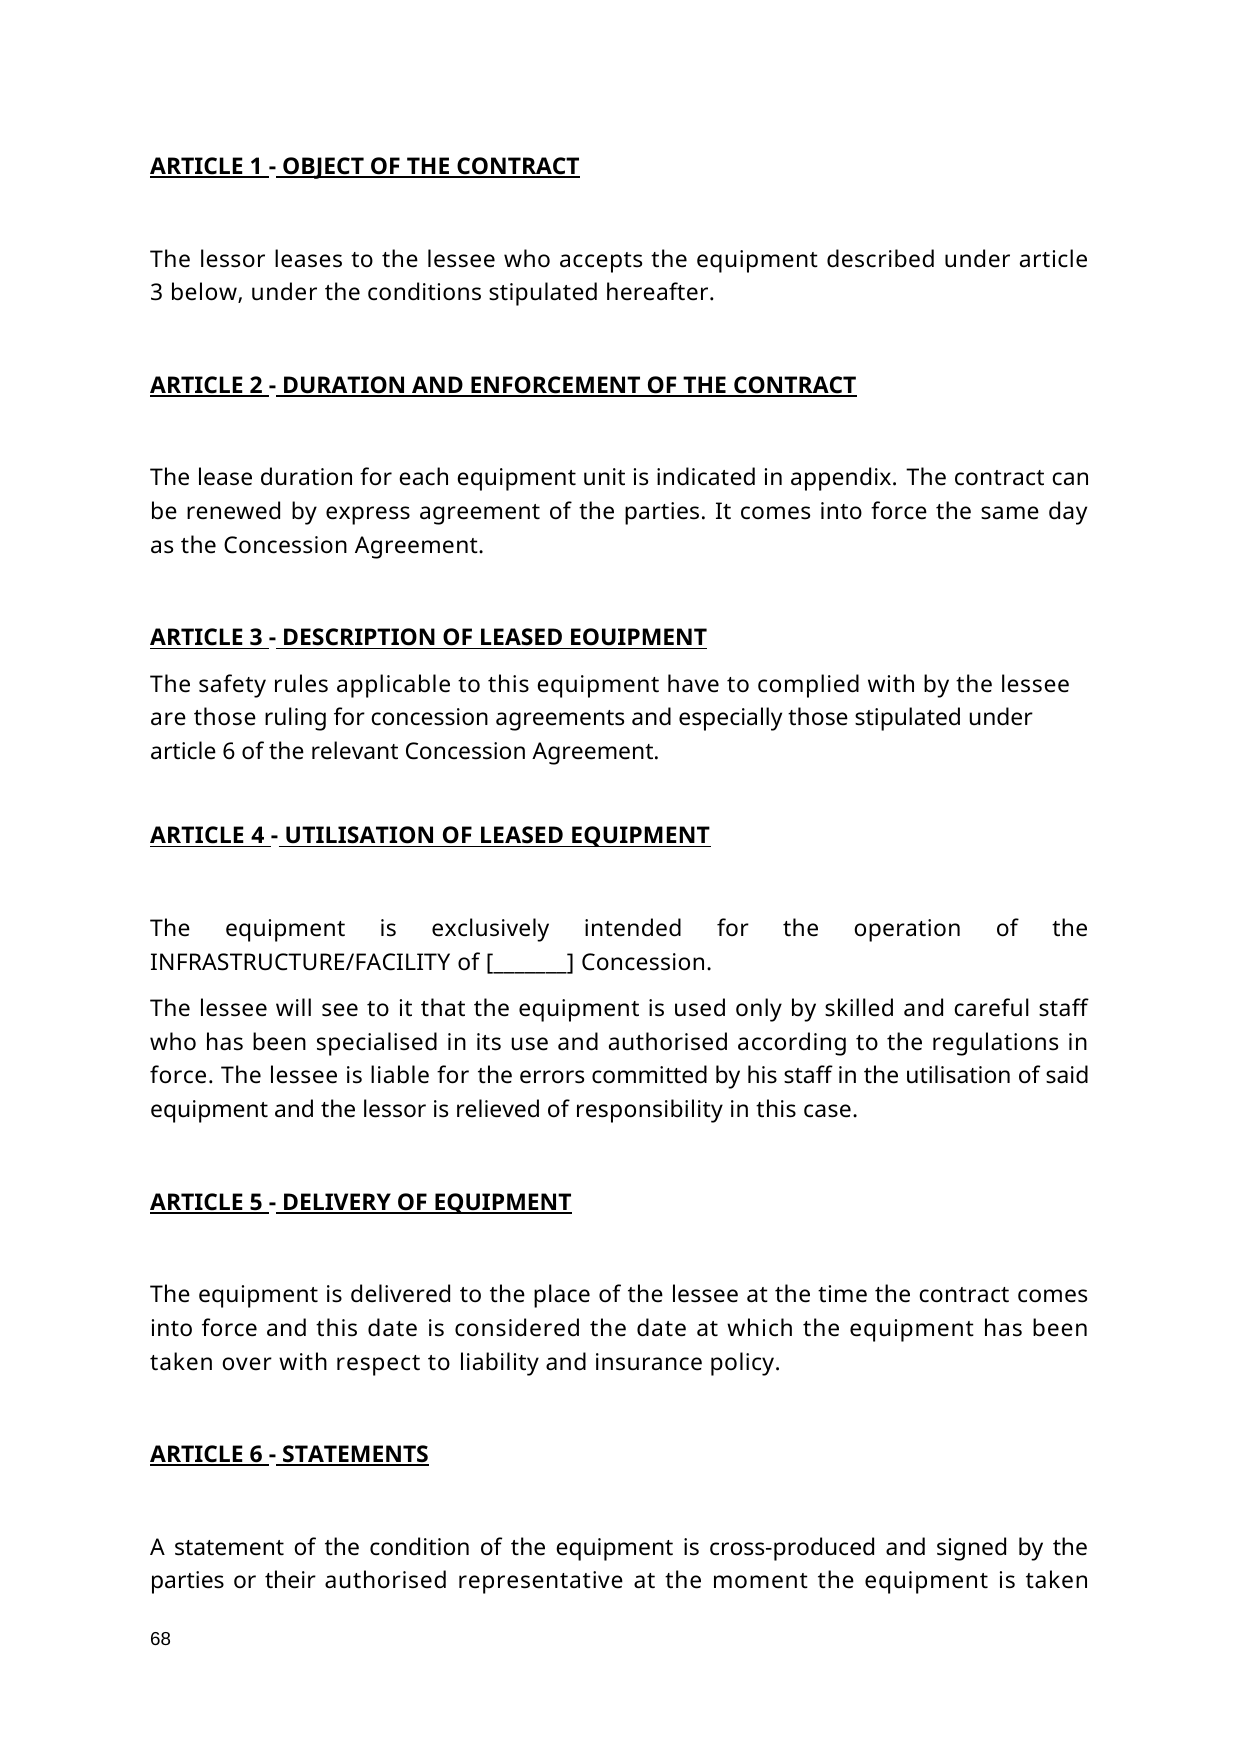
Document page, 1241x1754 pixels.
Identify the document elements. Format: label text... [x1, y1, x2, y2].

text ARTICLE 5 - DELIVERY OF EQUIPMENT [150, 1185, 1090, 1217]
text The lessor leases to the lessee who accepts the equipment described under article 3 below, under the conditions stipulated hereafter. [150, 242, 1090, 307]
text ARTICLE 3 - DESCRIPTION OF LEASED EOUIPMENT [150, 621, 1090, 652]
text The lease duration for each equipment unit is indicated in appendix. The contract can be renewed by express agreement of the parties. It comes into force the same day as the Concession Agreement. [150, 461, 1090, 560]
text ARTICLE 4 - UTILISATION OF LEASED EQUIPMENT [150, 819, 1090, 850]
text ARTICLE 1 - OBJECT OF THE CONTRACT [150, 150, 1090, 181]
text The equipment is delivered to the place of the lessee at the time the contract comes into force and this date is considered the date at which the equipment has been taken over with respect to liability and insurance policy. [150, 1278, 1090, 1377]
text The safety rules applicable to this equipment have to complied with by the lessee are those ruling for concession agreements and especially those stipulated under article 6 of the relevant Concession Agreement. [150, 667, 1090, 766]
text ARTICLE 6 - STATEMENTS [150, 1438, 1090, 1469]
text The lessee will see to it that the equipment is used only by skilled and careful staff who has been specialised in its use and authorised according to the regulations in force. The lessee is liable for the errors committed by his staff in the utilisation of said equipment and the lessor is relieved of responsibility in this case. [150, 992, 1090, 1124]
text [150, 1530, 1090, 1595]
text The equipment is exclusively intended for the operation of the INFRASTRUCTURE/FACILITY of [_______] Concession. [150, 912, 1090, 977]
text ARTICLE 2 - DURATION AND ENFORCEMENT OF THE CONTRACT [150, 369, 1090, 400]
